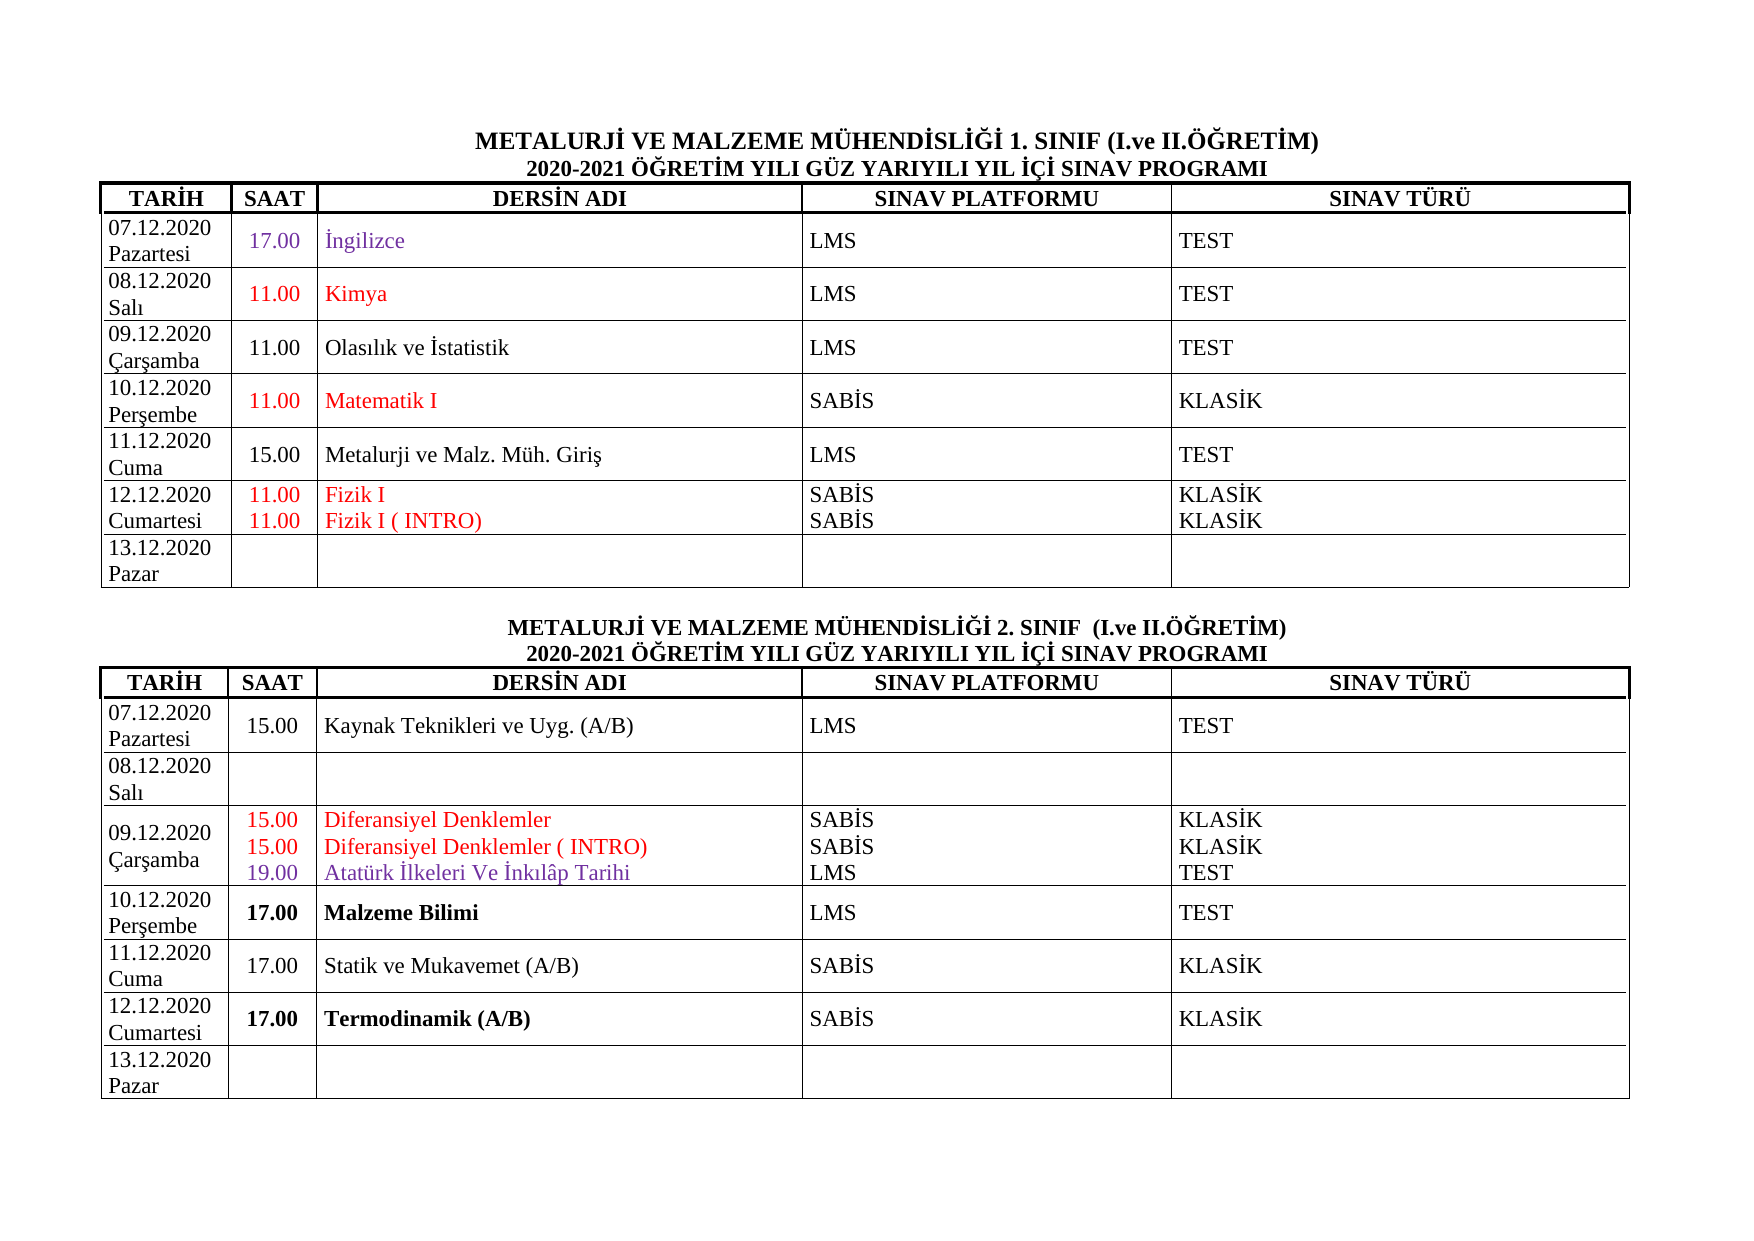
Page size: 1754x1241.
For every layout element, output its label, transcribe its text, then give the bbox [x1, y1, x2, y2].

table_cell SABİS SABİS LMS [803, 806, 1171, 885]
table_cell [803, 1046, 1171, 1098]
table_cell 08.12.2020 Salı [102, 752, 228, 805]
table_header TARİH [102, 185, 230, 211]
table_cell 17.00 [229, 886, 316, 939]
subtitle METALURJİ VE MALZEME MÜHENDİSLİĞİ 1. SINIF (I.ve II.ÖĞRETİM) [99, 126, 1695, 155]
text METALURJİ VE MALZEME MÜHENDİSLİĞİ 2. SINIF (I.ve II.ÖĞRETİM) [99, 613, 1695, 640]
table_cell [1172, 1045, 1629, 1098]
table_header SAAT [233, 185, 316, 211]
table_cell TEST [1172, 885, 1629, 939]
table_cell TEST [1172, 696, 1629, 752]
table_cell 07.12.2020 Pazartesi [102, 696, 228, 752]
table_cell [803, 753, 1171, 805]
table_cell LMS [803, 214, 1171, 267]
table_cell Olasılık ve İstatistik [318, 321, 802, 373]
table_header TARİH [102, 669, 227, 696]
table_header DERSİN ADI [319, 185, 801, 211]
table_cell LMS [803, 699, 1171, 752]
table_cell Statik ve Mukavemet (A/B) [317, 940, 802, 992]
table_cell KLASİK [1172, 992, 1629, 1045]
table_cell KLASİK KLASİK [1172, 480, 1629, 533]
table_cell Metalurji ve Malz. Müh. Giriş [318, 428, 802, 480]
table_header SINAV TÜRÜ [1172, 669, 1628, 696]
table_cell [317, 1046, 802, 1098]
table_cell TEST [1172, 211, 1629, 267]
text 2020-2021 ÖĞRETİM YILI GÜZ YARIYILI YIL İÇİ SINAV PROGRAMI [99, 640, 1695, 666]
table_cell 11.00 11.00 [232, 481, 317, 533]
table_cell [1172, 534, 1629, 587]
table_cell LMS [803, 428, 1171, 480]
table_cell Diferansiyel Denklemler Diferansiyel Denklemler ( INTRO) Atatürk İlkeleri Ve İnkılâp Tarihi [317, 806, 802, 885]
table_cell TEST [1172, 320, 1629, 373]
table_cell [1172, 752, 1629, 805]
table_cell 11.12.2020 Cuma [102, 939, 228, 992]
table_header SAAT [229, 669, 316, 696]
table_cell 17.00 [232, 214, 317, 267]
table_cell KLASİK [1172, 939, 1629, 992]
table_cell 17.00 [229, 940, 316, 992]
table_cell 09.12.2020 Çarşamba [102, 320, 231, 373]
table_cell LMS [803, 886, 1171, 939]
table_header SINAV PLATFORMU [803, 669, 1171, 696]
table_header DERSİN ADI [318, 669, 801, 696]
table_cell Kaynak Teknikleri ve Uyg. (A/B) [317, 699, 802, 752]
table_cell 08.12.2020 Salı [102, 267, 231, 320]
table_cell 13.12.2020 Pazar [102, 1045, 228, 1098]
table_cell 15.00 [229, 699, 316, 752]
table_cell LMS [803, 321, 1171, 373]
table_cell SABİS [803, 374, 1171, 427]
table_cell 15.00 15.00 19.00 [229, 806, 316, 885]
table_cell Fizik I Fizik I ( INTRO) [318, 481, 802, 533]
table_cell [803, 535, 1171, 587]
table_cell 10.12.2020 Perşembe [102, 885, 228, 939]
table_cell Matematik I [318, 374, 802, 427]
table_cell SABİS [803, 940, 1171, 992]
table_cell 11.00 [232, 321, 317, 373]
table_cell TEST [1172, 427, 1629, 480]
table_cell İngilizce [318, 214, 802, 267]
table_header SINAV PLATFORMU [803, 185, 1171, 211]
table_cell 11.12.2020 Cuma [102, 427, 231, 480]
table_cell Kimya [318, 268, 802, 320]
table_cell Malzeme Bilimi [317, 886, 802, 939]
table_cell [318, 535, 802, 587]
table_cell [229, 753, 316, 805]
table_cell 11.00 [232, 268, 317, 320]
table_cell 12.12.2020 Cumartesi [102, 992, 228, 1045]
table_cell [229, 1046, 316, 1098]
table_cell [232, 535, 317, 587]
table_header SINAV TÜRÜ [1172, 185, 1628, 211]
table_cell 15.00 [232, 428, 317, 480]
table_cell 13.12.2020 Pazar [102, 534, 231, 587]
table_cell 10.12.2020 Perşembe [102, 373, 231, 427]
table_cell KLASİK [1172, 373, 1629, 427]
table_cell 09.12.2020 Çarşamba [102, 805, 228, 885]
table_cell 17.00 [229, 993, 316, 1045]
table_cell 11.00 [232, 374, 317, 427]
text 2020-2021 ÖĞRETİM YILI GÜZ YARIYILI YIL İÇİ SINAV PROGRAMI [99, 155, 1695, 181]
table_cell SABİS SABİS [803, 481, 1171, 533]
table_cell TEST [1172, 267, 1629, 320]
table_cell 07.12.2020 Pazartesi [102, 211, 231, 267]
table_cell [317, 753, 802, 805]
table_cell LMS [803, 268, 1171, 320]
table_cell Termodinamik (A/B) [317, 993, 802, 1045]
table_cell SABİS [803, 993, 1171, 1045]
table_cell 12.12.2020 Cumartesi [102, 480, 231, 533]
table_cell KLASİK KLASİK TEST [1172, 805, 1629, 885]
